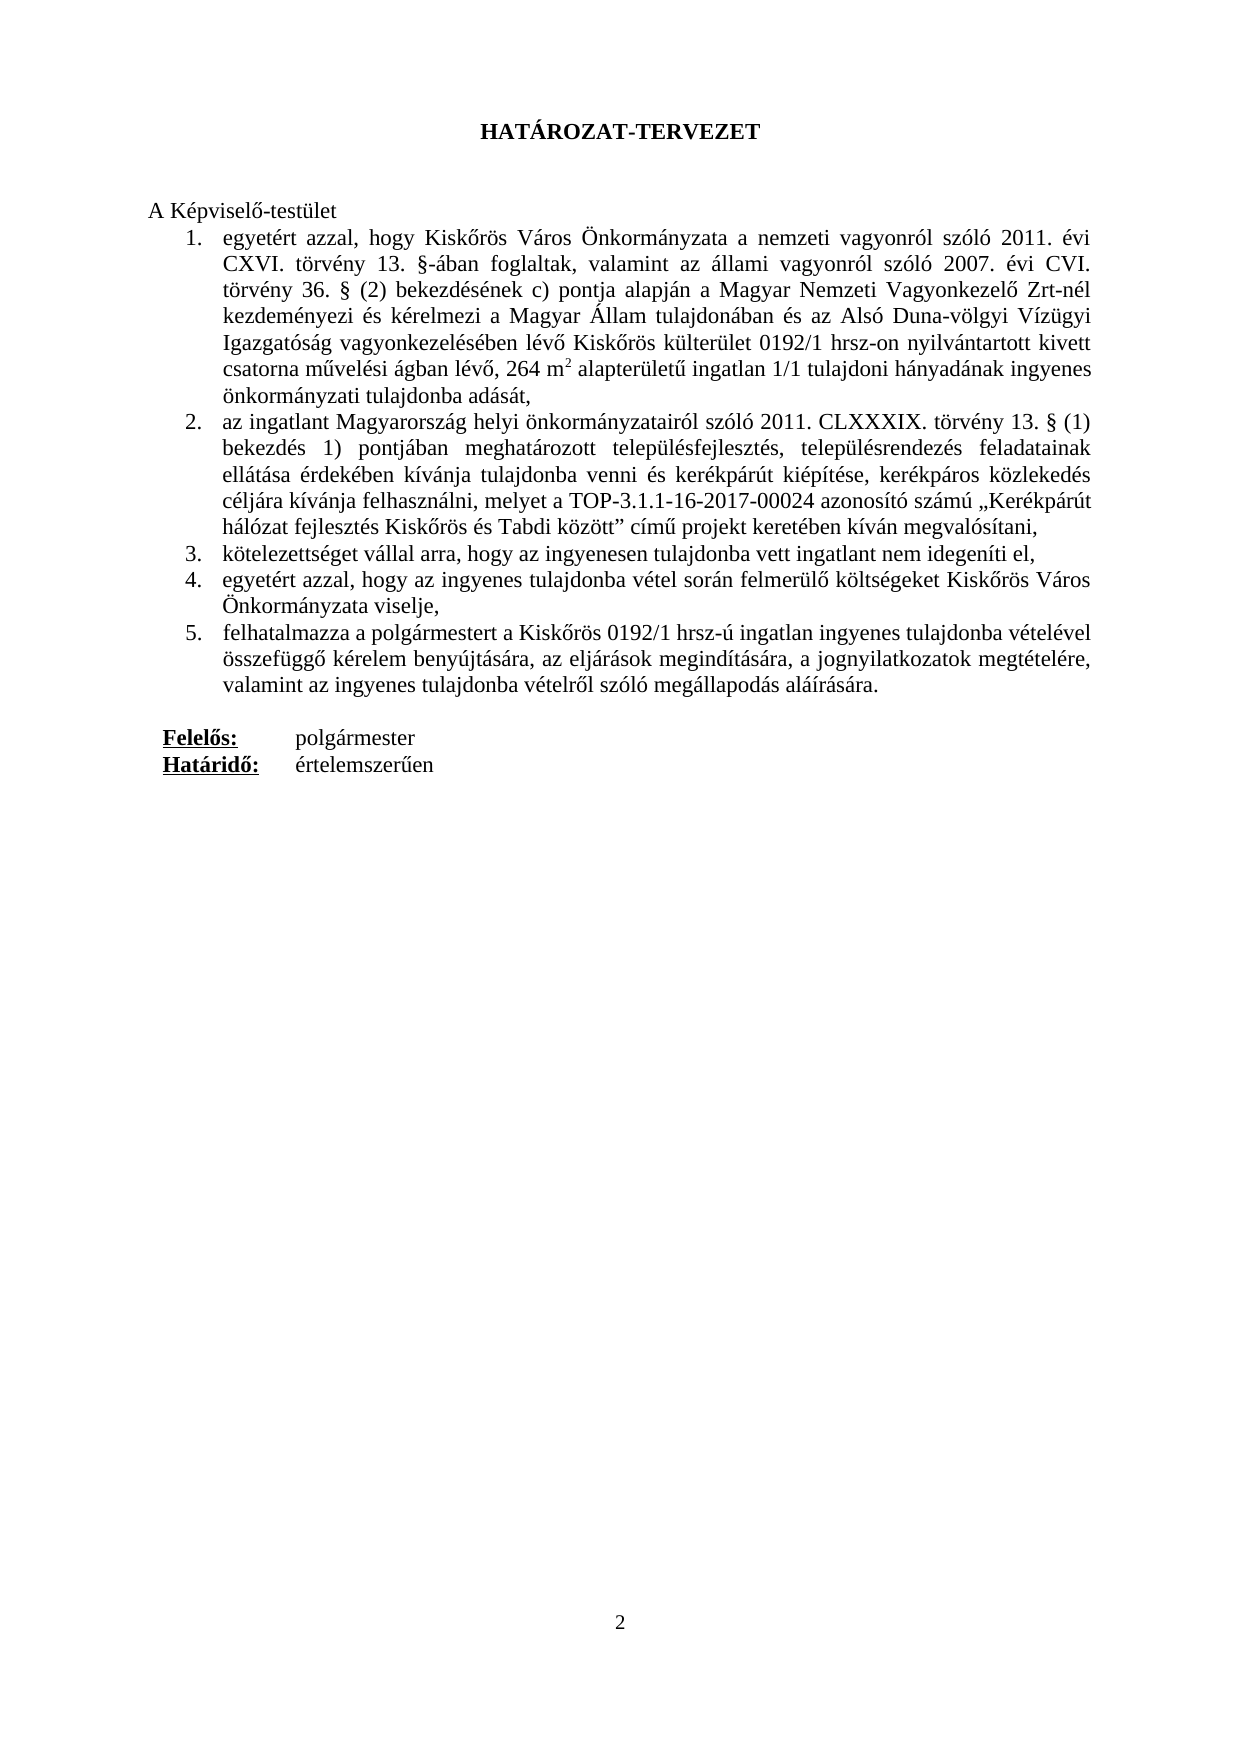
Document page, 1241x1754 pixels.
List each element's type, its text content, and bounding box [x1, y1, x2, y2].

list az ingatlant Magyarország helyi önkormányzatairól szóló 2011. CLXXXIX. törvény 13. § (1) bekezdés 1) pontjában meghatározott településfejlesztés, településrendezés feladatainak ellátása érdekében kívánja tulajdonba venni és kerékpárút kiépítése, kerékpáros közlekedés céljára kívánja felhasználni, melyet a TOP-3.1.1-16-2017-00024 azonosító számú „Kerékpárút hálózat fejlesztés Kiskőrös és Tabdi között” című projekt keretében kíván megvalósítani, [185, 408, 1092, 540]
list egyetért azzal, hogy Kiskőrös Város Önkormányzata a nemzeti vagyonról szóló 2011. évi CXVI. törvény 13. §-ában foglaltak, valamint az állami vagyonról szóló 2007. évi CVI. törvény 36. § (2) bekezdésének c) pontja alapján a Magyar Nemzeti Vagyonkezelő Zrt-nél kezdeményezi és kérelmezi a Magyar Állam tulajdonában és az Alsó Duna-völgyi Vízügyi Igazgatóság vagyonkezelésében lévő Kiskőrös külterület 0192/1 hrsz-on nyilvántartott kivett csatorna művelési ágban lévő, 264 m2 alapterületű ingatlan 1/1 tulajdoni hányadának ingyenes önkormányzati tulajdonba adását, [185, 223, 1092, 408]
list Felelős: polgármester [162, 724, 1092, 751]
list egyetért azzal, hogy az ingyenes tulajdonba vétel során felmerülő költségeket Kiskőrös Város Önkormányzata viselje, [185, 566, 1092, 619]
list Határidő: értelemszerűen [162, 751, 1092, 777]
list felhatalmazza a polgármestert a Kiskőrös 0192/1 hrsz-ú ingatlan ingyenes tulajdonba vételével összefüggő kérelem benyújtására, az eljárások megindítására, a jognyilatkozatok megtételére, valamint az ingyenes tulajdonba vételről szóló megállapodás aláírására. [185, 619, 1092, 698]
list kötelezettséget vállal arra, hogy az ingyenesen tulajdonba vett ingatlant nem idegeníti el, [185, 540, 1092, 566]
text HATÁROZAT-TERVEZET [148, 118, 1092, 144]
text A Képviselő-testület [148, 197, 1092, 223]
